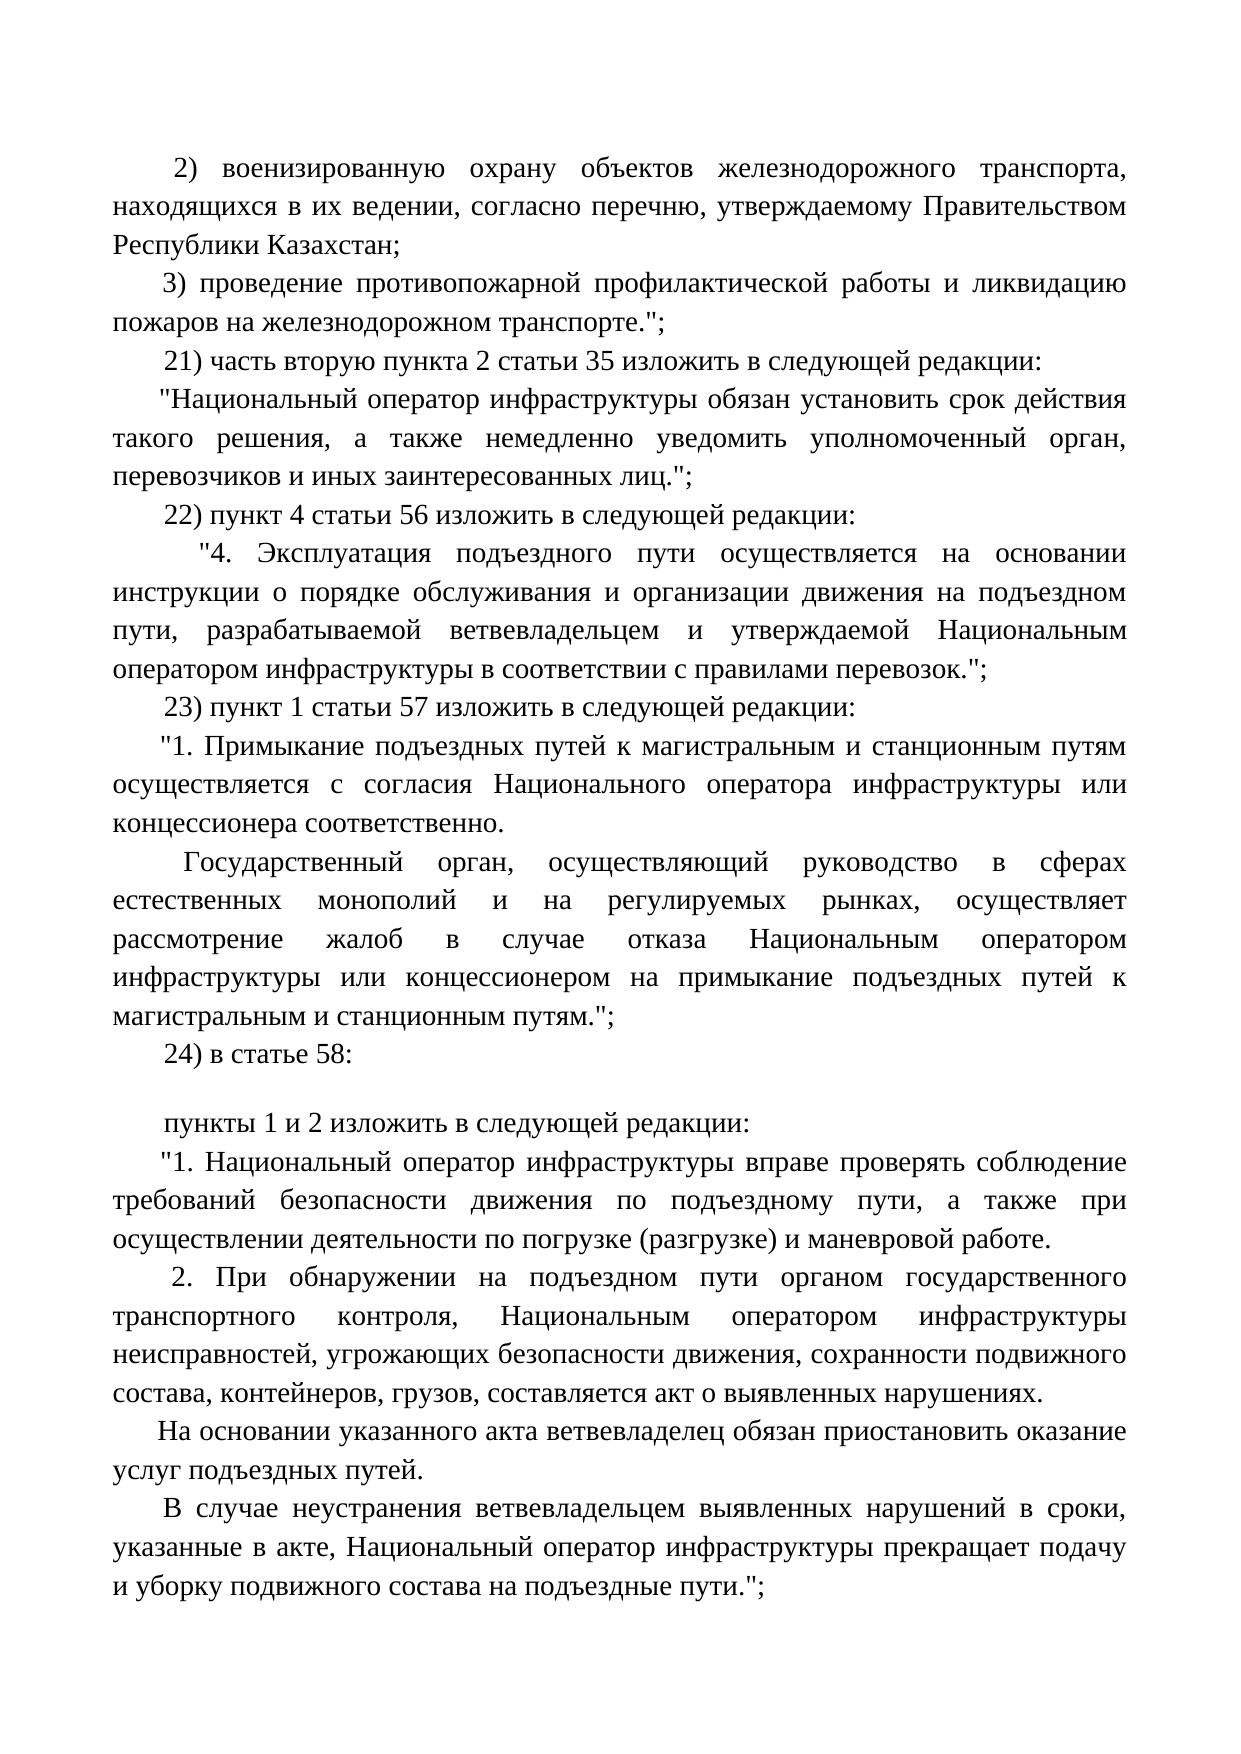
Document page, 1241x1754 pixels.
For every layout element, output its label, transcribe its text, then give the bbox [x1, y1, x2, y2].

text "1. Примыкание подъездных путей к магистральным и станционным путям осуществляется с согласия Национального оператора инфраструктуры или концессионера соответственно. [112, 728, 1128, 839]
text 3) проведение противопожарной профилактической работы и ликвидацию пожаров на железнодорожном транспорте."; [112, 266, 1128, 338]
text 2) военизированную охрану объектов железнодорожного транспорта, находящихся в их ведении, согласно перечню, утверждаемому Правительством Республики Казахстан; [112, 150, 1128, 261]
text В случае неустранения ветвевладельцем выявленных нарушений в сроки, указанные в акте, Национальный оператор инфраструктуры прекращает подачу и уборку подвижного состава на подъездные пути."; [112, 1491, 1128, 1601]
text 23) пункт 1 статьи 57 изложить в следующей редакции: [112, 689, 1128, 723]
text 24) в статье 58: [112, 1036, 1128, 1070]
text "Национальный оператор инфраструктуры обязан установить срок действия такого решения, а также немедленно уведомить уполномоченный орган, перевозчиков и иных заинтересованных лиц."; [112, 381, 1128, 492]
text "4. Эксплуатация подъездного пути осуществляется на основании инструкции о порядке обслуживания и организации движения на подъездном пути, разрабатываемой ветвевладельцем и утверждаемой Национальным оператором инфраструктуры в соответствии с правилами перевозок."; [112, 535, 1128, 684]
text пункты 1 и 2 изложить в следующей редакции: [112, 1105, 1128, 1139]
text Государственный орган, осуществляющий руководство в сферах естественных монополий и на регулируемых рынках, осуществляет рассмотрение жалоб в случае отказа Национальным оператором инфраструктуры или концессионером на примыкание подъездных путей к магистральным и станционным путям."; [112, 844, 1128, 1031]
text 22) пункт 4 статьи 56 изложить в следующей редакции: [112, 497, 1128, 530]
text "1. Национальный оператор инфраструктуры вправе проверять соблюдение требований безопасности движения по подъездному пути, а также при осуществлении деятельности по погрузке (разгрузке) и маневровой работе. [112, 1144, 1128, 1254]
text 2. При обнаружении на подъездном пути органом государственного транспортного контроля, Национальным оператором инфраструктуры неисправностей, угрожающих безопасности движения, сохранности подвижного состава, контейнеров, грузов, составляется акт о выявленных нарушениях. [112, 1259, 1128, 1408]
text На основании указанного акта ветвевладелец обязан приостановить оказание услуг подъездных путей. [112, 1413, 1128, 1486]
text 21) часть вторую пункта 2 статьи 35 изложить в следующей редакции: [112, 343, 1128, 376]
